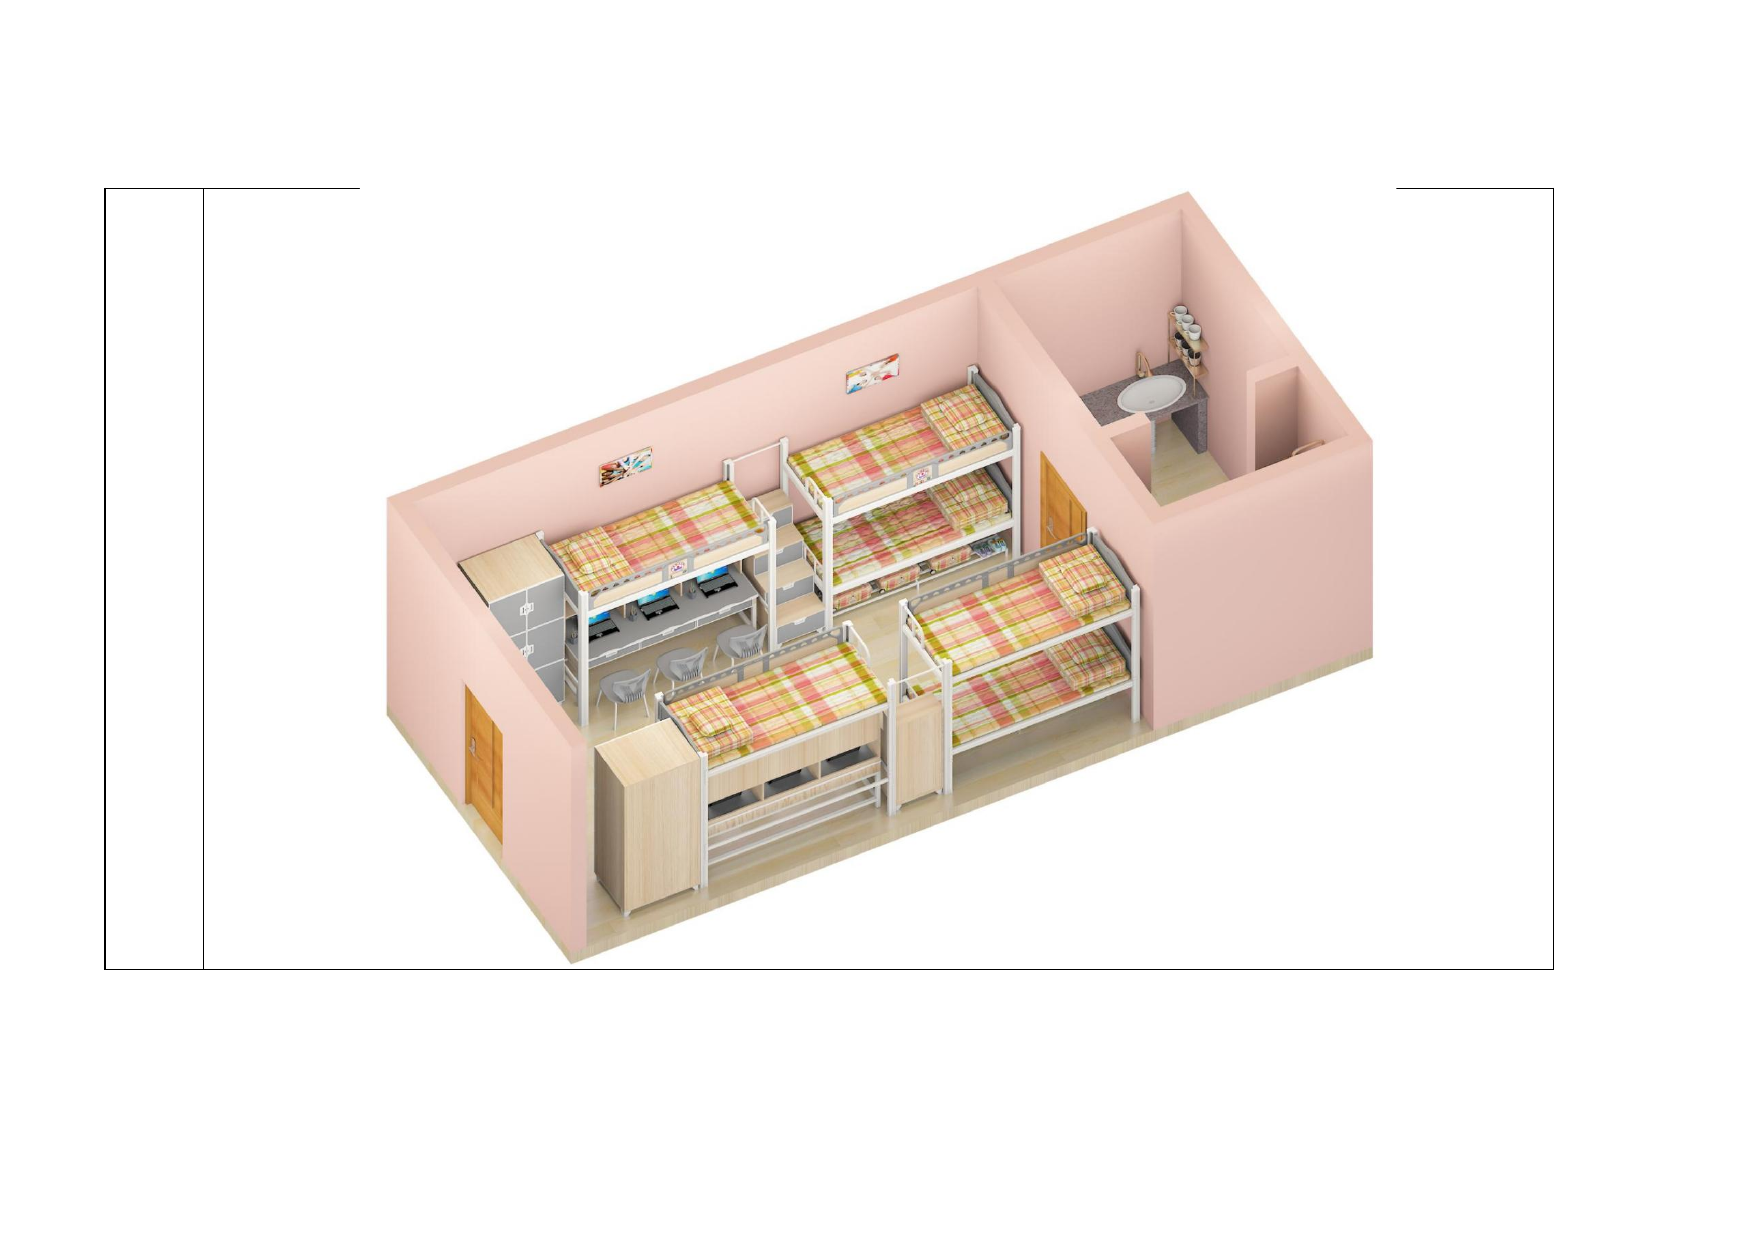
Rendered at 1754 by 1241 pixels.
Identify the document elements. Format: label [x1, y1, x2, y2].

picture [359, 188, 1397, 967]
table_cell [106, 189, 203, 969]
table_cell [204, 189, 1553, 969]
